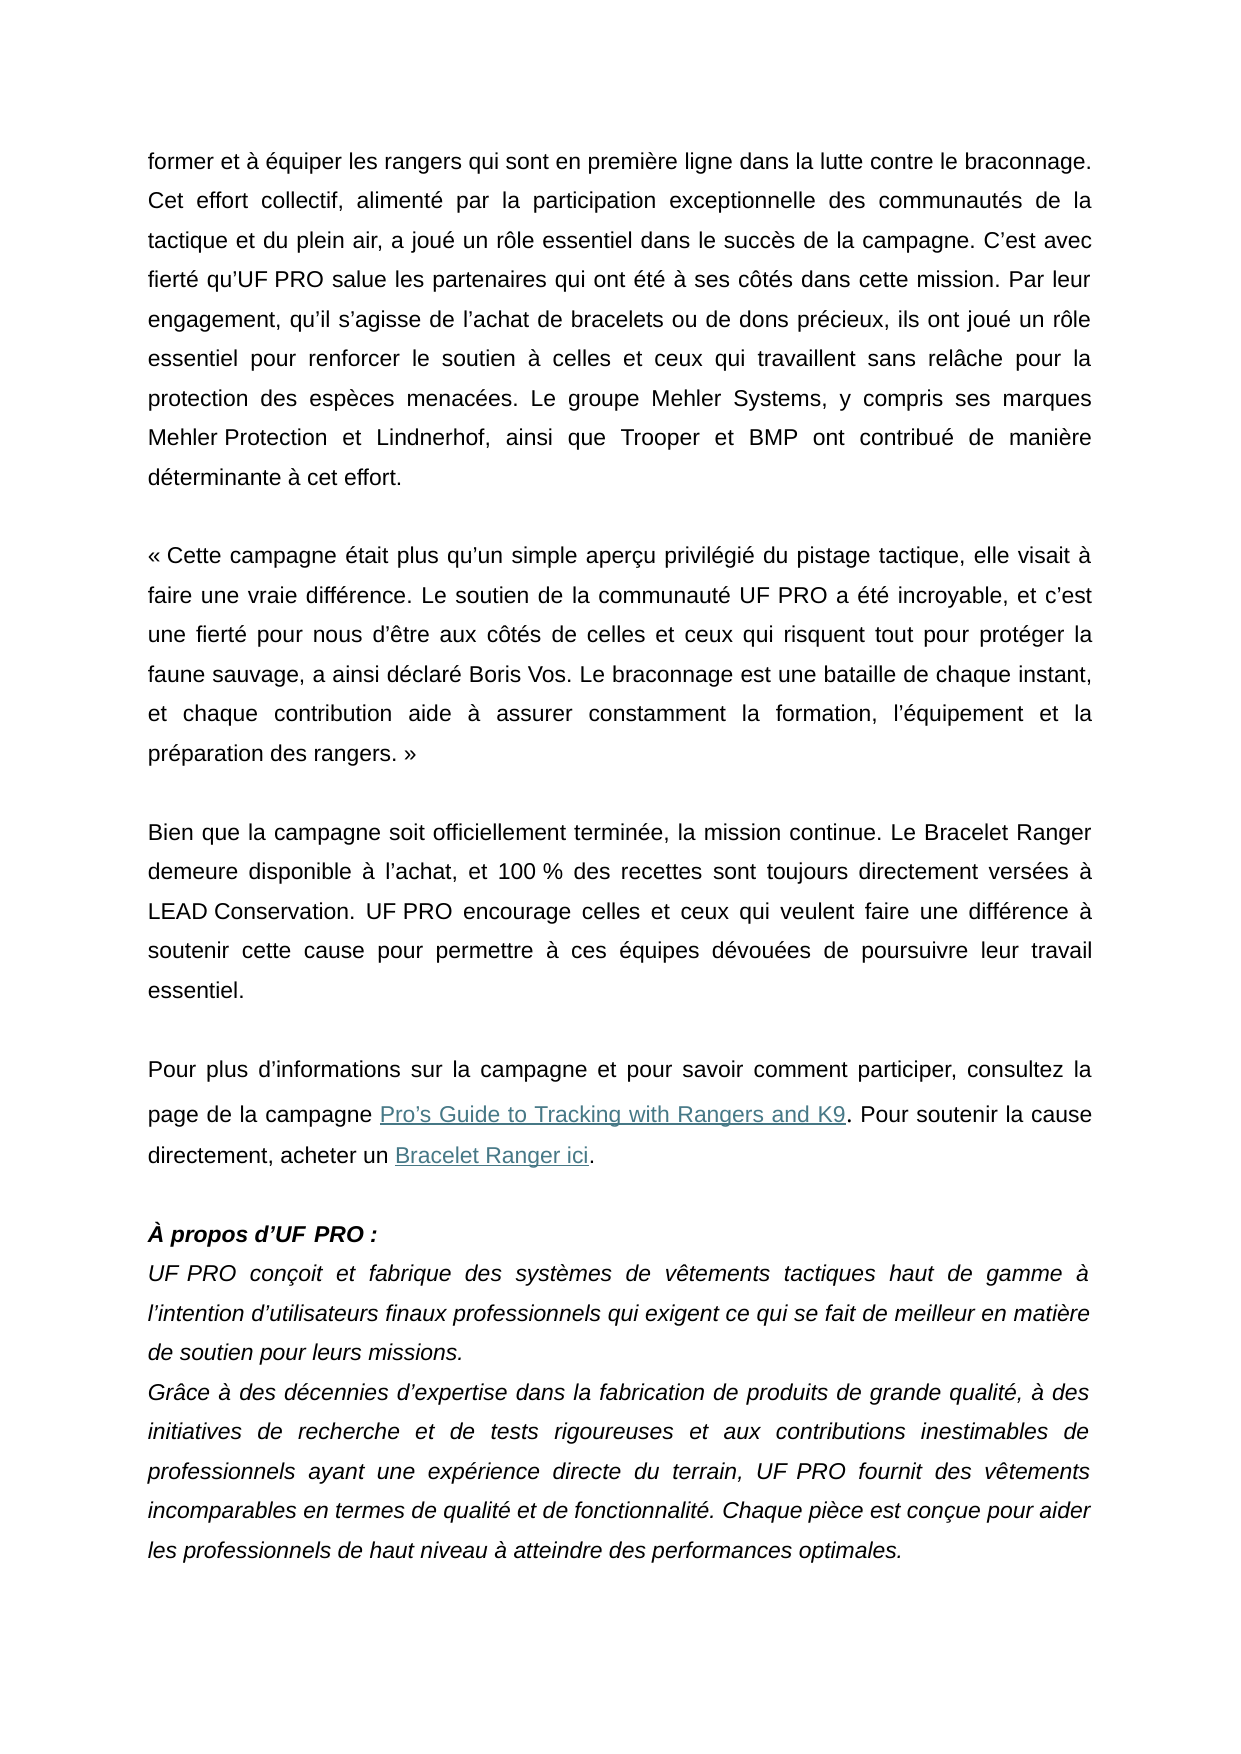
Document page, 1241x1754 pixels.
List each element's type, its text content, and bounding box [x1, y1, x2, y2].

text Grâce à des décennies d’expertise dans la fabrication de produits de grande qualité, à des initiatives de recherche et de tests rigoureuses et aux contributions inestimables de professionnels ayant une expérience directe du terrain, UF PRO fournit des vêtements incomparables en termes de qualité et de fonctionnalité. Chaque pièce est conçue pour aider les professionnels de haut niveau à atteindre des performances optimales. [148, 1379, 1093, 1563]
text UF PRO conçoit et fabrique des systèmes de vêtements tactiques haut de gamme à l’intention d’utilisateurs finaux professionnels qui exigent ce qui se fait de meilleur en matière de soutien pour leurs missions. [148, 1260, 1093, 1366]
text Bien que la campagne soit officiellement terminée, la mission continue. Le Bracelet Ranger demeure disponible à l’achat, et 100 % des recettes sont toujours directement versées à LEAD Conservation. UF PRO encourage celles et ceux qui veulent faire une différence à soutenir cette cause pour permettre à ces équipes dévouées de poursuivre leur travail essentiel. [148, 819, 1093, 1003]
text Pour plus d’informations sur la campagne et pour savoir comment participer, consultez la page de la campagne Pro’s Guide to Tracking with Rangers and K9. Pour soutenir la cause directement, acheter un Bracelet Ranger ici. [148, 1056, 1093, 1168]
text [148, 148, 1093, 490]
text À propos d’UF PRO : [148, 1221, 1093, 1247]
text « Cette campagne était plus qu’un simple aperçu privilégié du pistage tactique, elle visait à faire une vraie différence. Le soutien de la communauté UF PRO a été incroyable, et c’est une fierté pour nous d’être aux côtés de celles et ceux qui risquent tout pour protéger la faune sauvage, a ainsi déclaré Boris Vos. Le braconnage est une bataille de chaque instant, et chaque contribution aide à assurer constamment la formation, l’équipement et la préparation des rangers. » [148, 542, 1093, 766]
